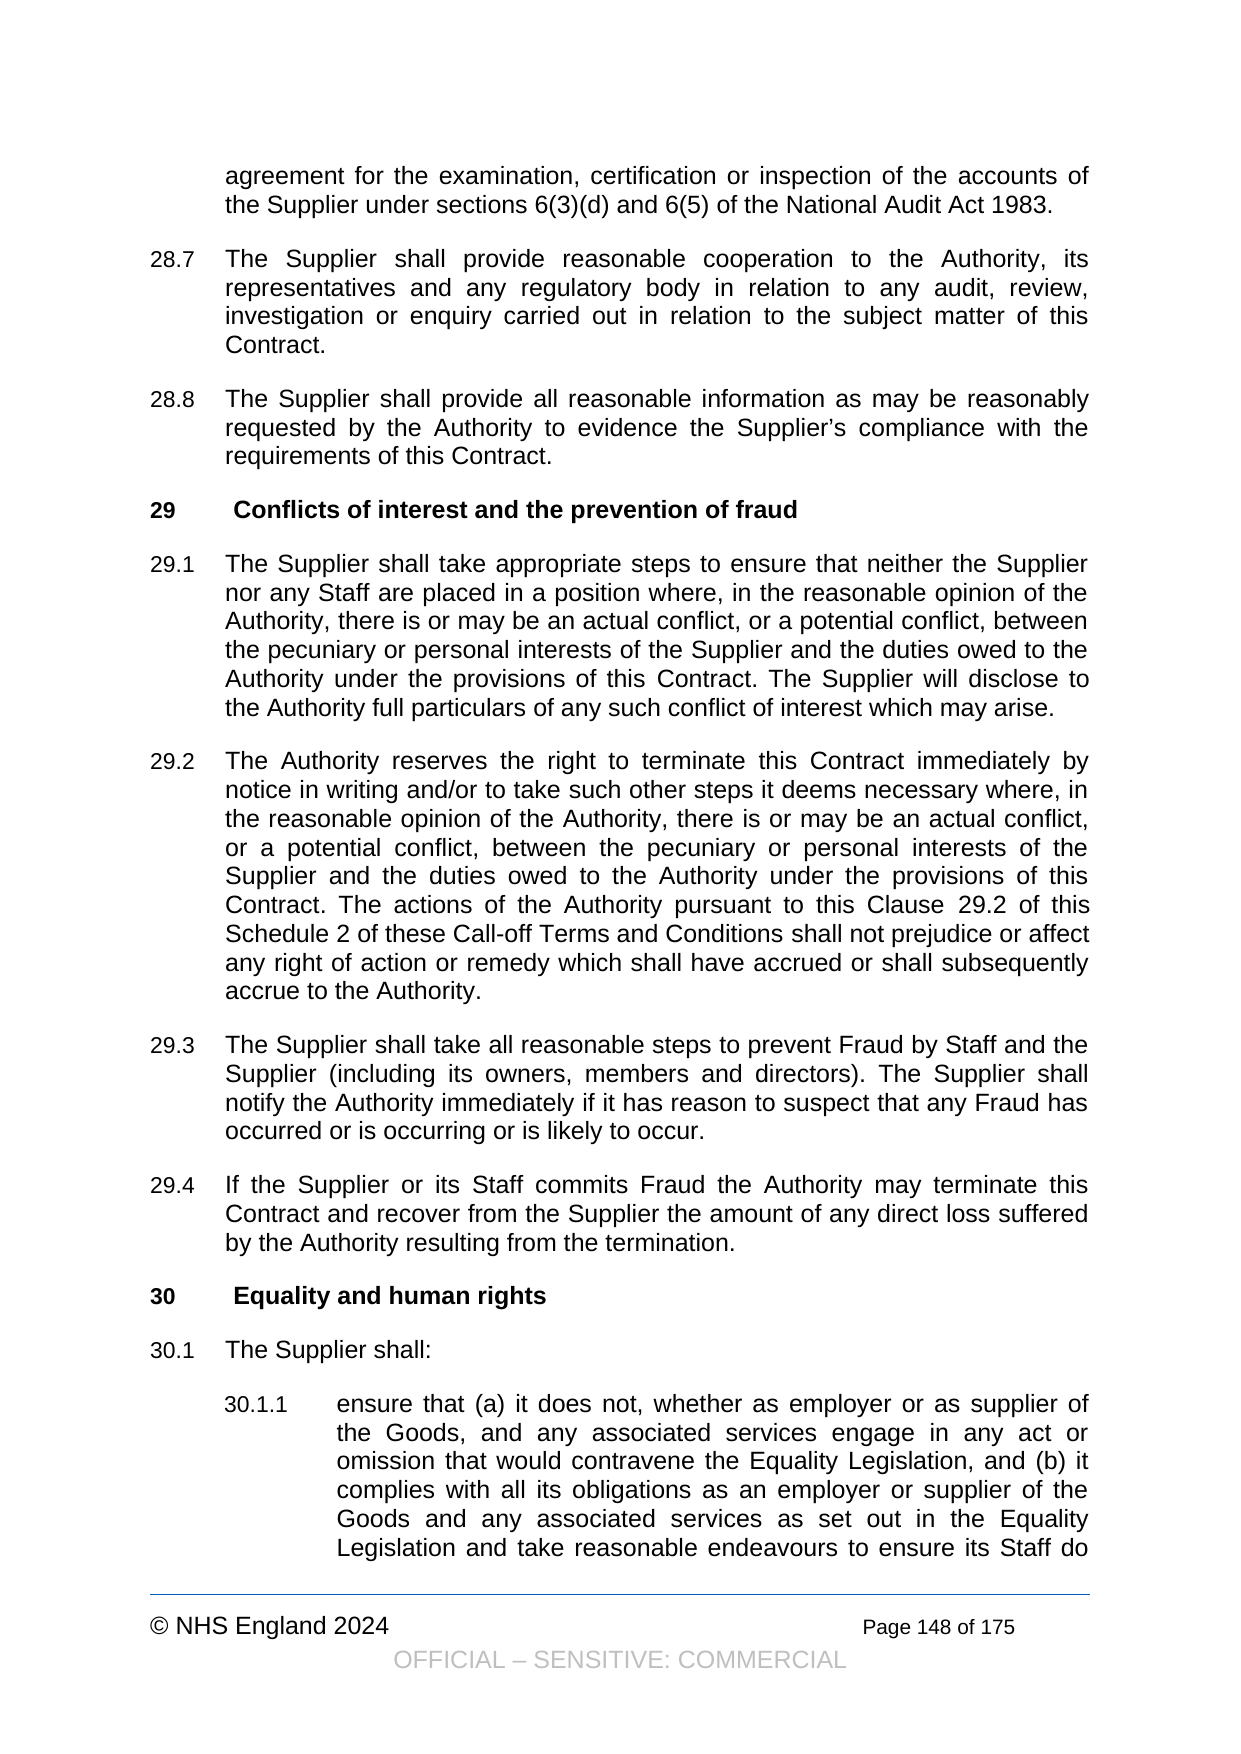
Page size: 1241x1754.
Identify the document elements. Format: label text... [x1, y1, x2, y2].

subtitle The Supplier shall: [150, 1335, 1090, 1364]
subtitle The Supplier shall provide reasonable cooperation to the Authority, its representatives and any regulatory body in relation to any audit, review, investigation or enquiry carried out in relation to the subject matter of this Contract. [150, 244, 1090, 359]
subtitle The Supplier shall take all reasonable steps to prevent Fraud by Staff and the Supplier (including its owners, members and directors). The Supplier shall notify the Authority immediately if it has reason to suspect that any Fraud has occurred or is occurring or is likely to occur. [150, 1030, 1090, 1145]
subtitle The Authority reserves the right to terminate this Contract immediately by notice in writing and/or to take such other steps it deems necessary where, in the reasonable opinion of the Authority, there is or may be an actual conflict, or a potential conflict, between the pecuniary or personal interests of the Supplier and the duties owed to the Authority under the provisions of this Contract. The actions of the Authority pursuant to this Clause 29.2 of this Schedule 2 of these Call-off Terms and Conditions shall not prejudice or affect any right of action or remedy which shall have accrued or shall subsequently accrue to the Authority. [150, 746, 1090, 1005]
subtitle The Supplier shall provide all reasonable information as may be reasonably requested by the Authority to evidence the Supplier’s compliance with the requirements of this Contract. [150, 384, 1090, 470]
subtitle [224, 1389, 1090, 1561]
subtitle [150, 161, 1090, 219]
subtitle The Supplier shall take appropriate steps to ensure that neither the Supplier nor any Staff are placed in a position where, in the reasonable opinion of the Authority, there is or may be an actual conflict, or a potential conflict, between the pecuniary or personal interests of the Supplier and the duties owed to the Authority under the provisions of this Contract. The Supplier will disclose to the Authority full particulars of any such conflict of interest which may arise. [150, 549, 1090, 721]
subtitle Equality and human rights [150, 1281, 1090, 1310]
subtitle If the Supplier or its Staff commits Fraud the Authority may terminate this Contract and recover from the Supplier the amount of any direct loss suffered by the Authority resulting from the termination. [150, 1170, 1090, 1256]
subtitle Conflicts of interest and the prevention of fraud [150, 495, 1090, 524]
